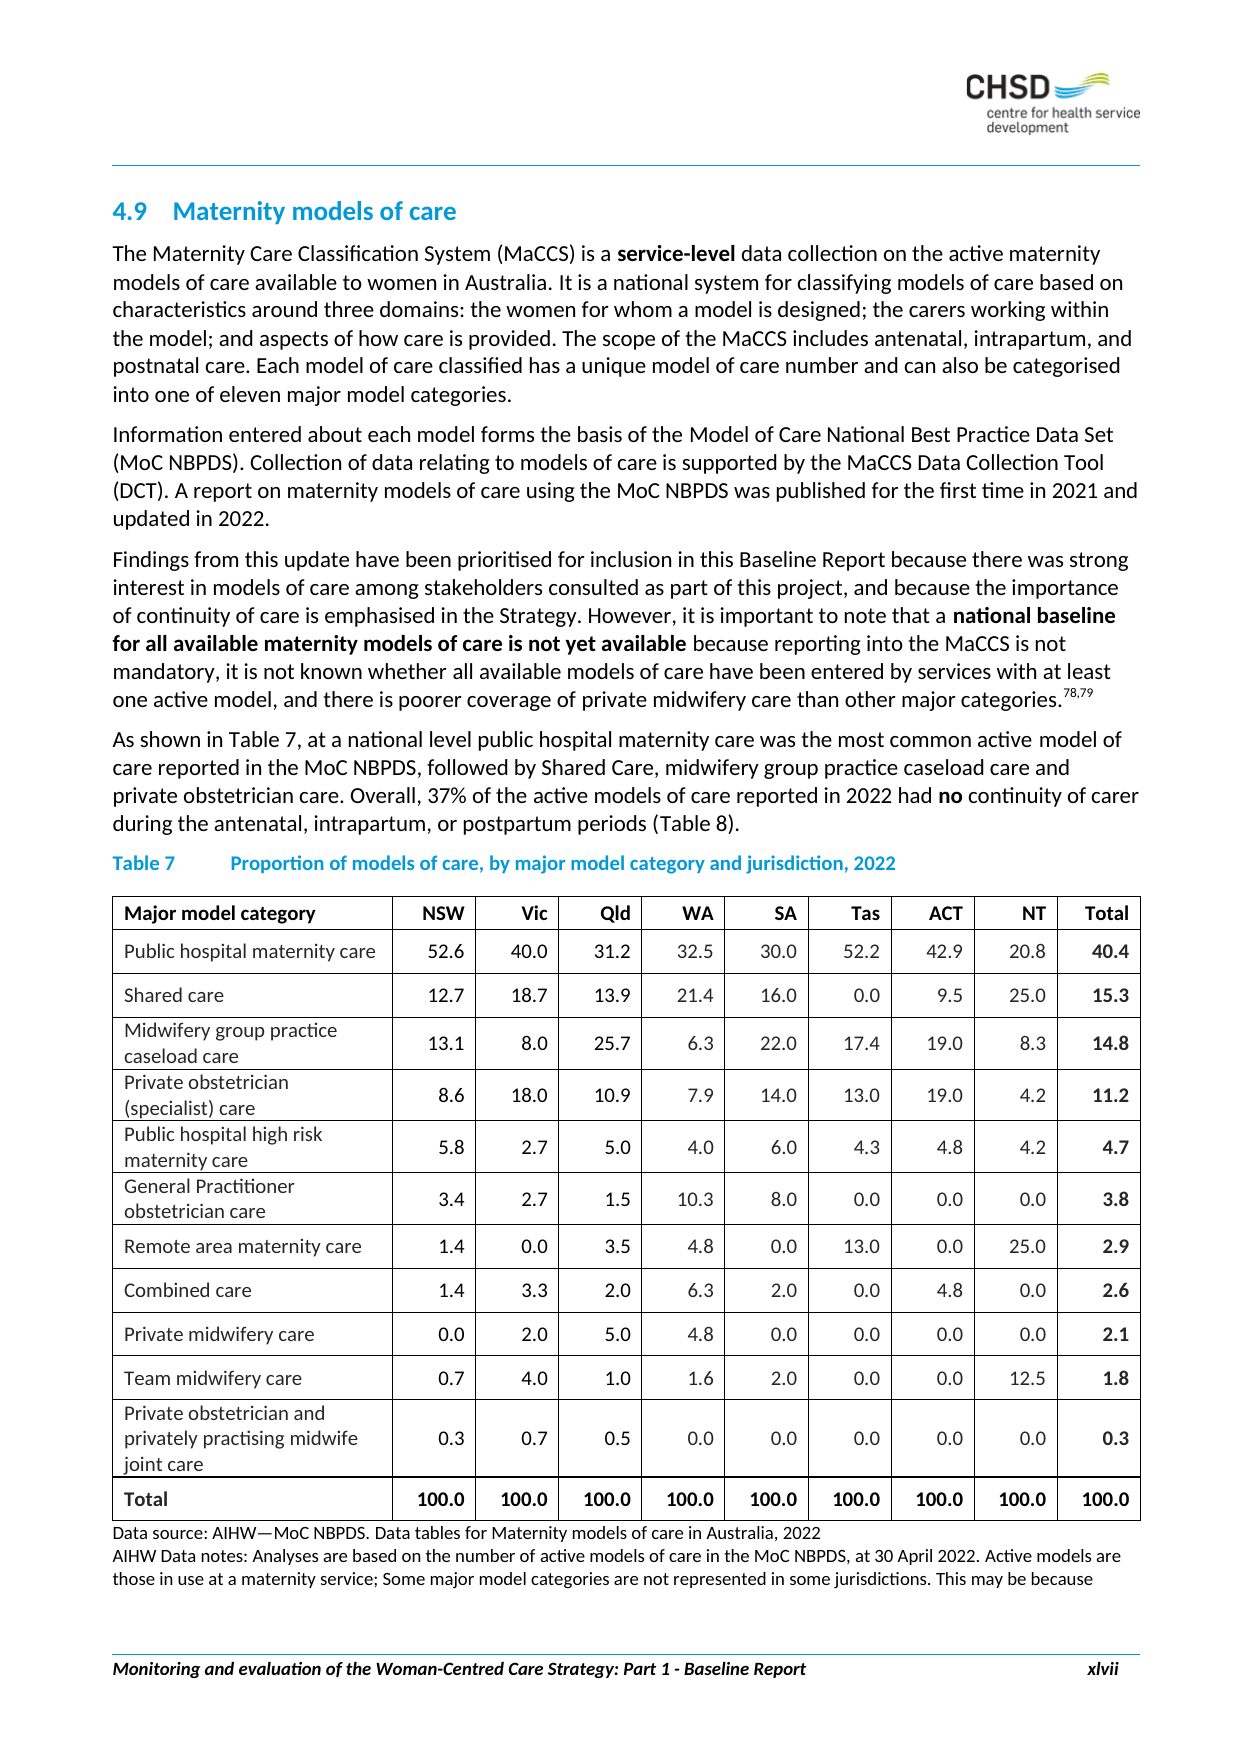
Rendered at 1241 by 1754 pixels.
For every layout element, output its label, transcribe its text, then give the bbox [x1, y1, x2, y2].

table_cell 30.0 [725, 930, 808, 973]
table_cell Midwifery group practice caseload care [113, 1018, 392, 1068]
table_cell Total [113, 1478, 392, 1520]
table_cell 12.5 [975, 1356, 1057, 1399]
table_cell 2.9 [1058, 1225, 1140, 1268]
table_cell 8.3 [975, 1018, 1057, 1068]
table_header NT [975, 897, 1057, 929]
text Information entered about each model forms the basis of the Model of Care National Best Practice Data Set (MoC NBPDS). Collection of data relating to models of care is supported by the MaCCS Data Collection Tool (DCT). A report on maternity models of care using the MoC NBPDS was published for the first time in 2021 and updated in 2022. [112, 420, 1140, 532]
table_cell 4.2 [975, 1121, 1057, 1172]
table_cell 4.7 [1058, 1121, 1140, 1172]
table_cell 1.0 [559, 1356, 641, 1399]
table_cell 13.0 [809, 1225, 891, 1268]
table_cell 2.0 [476, 1313, 558, 1355]
table_cell 4.2 [975, 1070, 1057, 1120]
table_cell 0.0 [725, 1313, 808, 1355]
table_cell 4.0 [476, 1356, 558, 1399]
table_cell 14.8 [1058, 1018, 1140, 1068]
table_cell 0.0 [393, 1313, 475, 1355]
table_cell 9.5 [892, 974, 974, 1017]
table_header Major model category [113, 897, 392, 929]
table_cell 19.0 [892, 1018, 974, 1068]
table_cell 0.0 [809, 1400, 891, 1476]
table_cell 40.0 [476, 930, 558, 973]
table_cell 13.1 [393, 1018, 475, 1068]
table_cell 40.4 [1058, 930, 1140, 973]
table_cell 8.0 [725, 1173, 808, 1224]
table_cell 6.0 [725, 1121, 808, 1172]
table_cell 100.0 [975, 1478, 1057, 1520]
table_cell 0.0 [809, 1313, 891, 1355]
table_cell Combined care [113, 1269, 392, 1312]
table_cell Remote area maternity care [113, 1225, 392, 1268]
table_cell 0.0 [642, 1400, 724, 1476]
table_cell 2.1 [1058, 1313, 1140, 1355]
table_cell 32.5 [642, 930, 724, 973]
table_header Tas [809, 897, 891, 929]
table_cell 0.0 [809, 1269, 891, 1312]
table_cell 100.0 [476, 1478, 558, 1520]
table_cell 15.3 [1058, 974, 1140, 1017]
table_cell 1.6 [642, 1356, 724, 1399]
table_cell 0.0 [725, 1400, 808, 1476]
table_cell 52.6 [393, 930, 475, 973]
table_cell 25.0 [975, 1225, 1057, 1268]
table_cell 0.3 [393, 1400, 475, 1476]
table_cell 18.0 [476, 1070, 558, 1120]
table_cell 2.7 [476, 1121, 558, 1172]
table_cell 0.7 [476, 1400, 558, 1476]
table_cell Private midwifery care [113, 1313, 392, 1355]
table_cell 10.3 [642, 1173, 724, 1224]
table_cell 4.8 [642, 1313, 724, 1355]
table_cell 100.0 [725, 1478, 808, 1520]
table_cell 1.8 [1058, 1356, 1140, 1399]
table_cell 12.7 [393, 974, 475, 1017]
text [112, 1544, 1140, 1590]
table_cell 52.2 [809, 930, 891, 973]
table_cell 5.0 [559, 1313, 641, 1355]
table_cell 4.8 [642, 1225, 724, 1268]
text Data source: AIHW—MoC NBPDS. Data tables for Maternity models of care in Australia, 2022 [112, 1521, 1140, 1544]
table_cell 100.0 [892, 1478, 974, 1520]
table_cell 4.3 [809, 1121, 891, 1172]
table_cell 6.3 [642, 1269, 724, 1312]
table_header SA [725, 897, 808, 929]
table_cell 100.0 [559, 1478, 641, 1520]
table_cell Private obstetrician (specialist) care [113, 1070, 392, 1120]
table_cell 7.9 [642, 1070, 724, 1120]
table_cell 31.2 [559, 930, 641, 973]
table_cell 5.8 [393, 1121, 475, 1172]
text Table 7 Proportion of models of care, by major model category and jurisdiction, 2022 [112, 850, 1140, 875]
table_cell 1.4 [393, 1269, 475, 1312]
table_cell 14.0 [725, 1070, 808, 1120]
table_cell 0.0 [809, 1356, 891, 1399]
picture [966, 73, 1140, 135]
table_cell 0.0 [892, 1356, 974, 1399]
table_cell 2.0 [725, 1356, 808, 1399]
text As shown in Table 7, at a national level public hospital maternity care was the most common active model of care reported in the MoC NBPDS, followed by Shared Care, midwifery group practice caseload care and private obstetrician care. Overall, 37% of the active models of care reported in 2022 had no continuity of carer during the antenatal, intrapartum, or postpartum periods (Table 8). [112, 725, 1140, 837]
table_cell 4.0 [642, 1121, 724, 1172]
table_cell 0.0 [725, 1225, 808, 1268]
table_header WA [642, 897, 724, 929]
table_header Total [1058, 897, 1140, 929]
table_cell General Practitioner obstetrician care [113, 1173, 392, 1224]
table_cell 0.0 [975, 1313, 1057, 1355]
table_cell 19.0 [892, 1070, 974, 1120]
table_header ACT [892, 897, 974, 929]
table_cell 10.9 [559, 1070, 641, 1120]
table_cell 0.0 [809, 1173, 891, 1224]
table_cell 0.0 [975, 1173, 1057, 1224]
table_cell 1.4 [393, 1225, 475, 1268]
table_cell 4.8 [892, 1269, 974, 1312]
table_cell Public hospital maternity care [113, 930, 392, 973]
table_cell 0.0 [892, 1225, 974, 1268]
table_cell 100.0 [642, 1478, 724, 1520]
table_header Qld [559, 897, 641, 929]
table_cell 3.8 [1058, 1173, 1140, 1224]
table_cell 8.6 [393, 1070, 475, 1120]
table_cell 2.0 [559, 1269, 641, 1312]
table_cell Public hospital high risk maternity care [113, 1121, 392, 1172]
table_cell 3.5 [559, 1225, 641, 1268]
table_header NSW [393, 897, 475, 929]
table_cell 42.9 [892, 930, 974, 973]
table_cell 0.0 [476, 1225, 558, 1268]
table_cell 20.8 [975, 930, 1057, 973]
table_cell 1.5 [559, 1173, 641, 1224]
table_cell Shared care [113, 974, 392, 1017]
table_cell 0.0 [809, 974, 891, 1017]
table_cell 0.0 [892, 1400, 974, 1476]
table_cell 11.2 [1058, 1070, 1140, 1120]
table_cell 5.0 [559, 1121, 641, 1172]
table_cell 13.9 [559, 974, 641, 1017]
table_cell 25.7 [559, 1018, 641, 1068]
table_cell 100.0 [809, 1478, 891, 1520]
table_cell 0.7 [393, 1356, 475, 1399]
table_cell 0.0 [892, 1313, 974, 1355]
table_cell 0.0 [975, 1400, 1057, 1476]
table_cell 2.7 [476, 1173, 558, 1224]
table_cell 0.0 [892, 1173, 974, 1224]
text Findings from this update have been prioritised for inclusion in this Baseline Report because there was strong interest in models of care among stakeholders consulted as part of this project, and because the importance of continuity of care is emphasised in the Strategy. However, it is important to note that a national baseline for all available maternity models of care is not yet available because reporting into the MaCCS is not mandatory, it is not known whether all available models of care have been entered by services with at least one active model, and there is poorer coverage of private midwifery care than other major categories.78,79 [112, 545, 1140, 713]
table_cell 17.4 [809, 1018, 891, 1068]
table_cell 18.7 [476, 974, 558, 1017]
table_cell Team midwifery care [113, 1356, 392, 1399]
table_cell 3.4 [393, 1173, 475, 1224]
table_cell 21.4 [642, 974, 724, 1017]
table_cell 0.5 [559, 1400, 641, 1476]
table_cell 0.0 [975, 1269, 1057, 1312]
subtitle Maternity models of care [112, 194, 1140, 227]
table_cell 100.0 [393, 1478, 475, 1520]
table_cell 25.0 [975, 974, 1057, 1017]
table_cell 4.8 [892, 1121, 974, 1172]
text The Maternity Care Classification System (MaCCS) is a service-level data collection on the active maternity models of care available to women in Australia. It is a national system for classifying models of care based on characteristics around three domains: the women for whom a model is designed; the carers working within the model; and aspects of how care is provided. The scope of the MaCCS includes antenatal, intrapartum, and postnatal care. Each model of care classified has a unique model of care number and can also be categorised into one of eleven major model categories. [112, 239, 1140, 408]
table_cell 2.0 [725, 1269, 808, 1312]
table_header Vic [476, 897, 558, 929]
table_cell 2.6 [1058, 1269, 1140, 1312]
table_cell 3.3 [476, 1269, 558, 1312]
table_cell 16.0 [725, 974, 808, 1017]
table_cell 8.0 [476, 1018, 558, 1068]
table_cell 0.3 [1058, 1400, 1140, 1476]
table_cell Private obstetrician and privately practising midwife joint care [113, 1400, 392, 1476]
table_cell 6.3 [642, 1018, 724, 1068]
table_cell 22.0 [725, 1018, 808, 1068]
table_cell 13.0 [809, 1070, 891, 1120]
table_cell 100.0 [1058, 1478, 1140, 1520]
